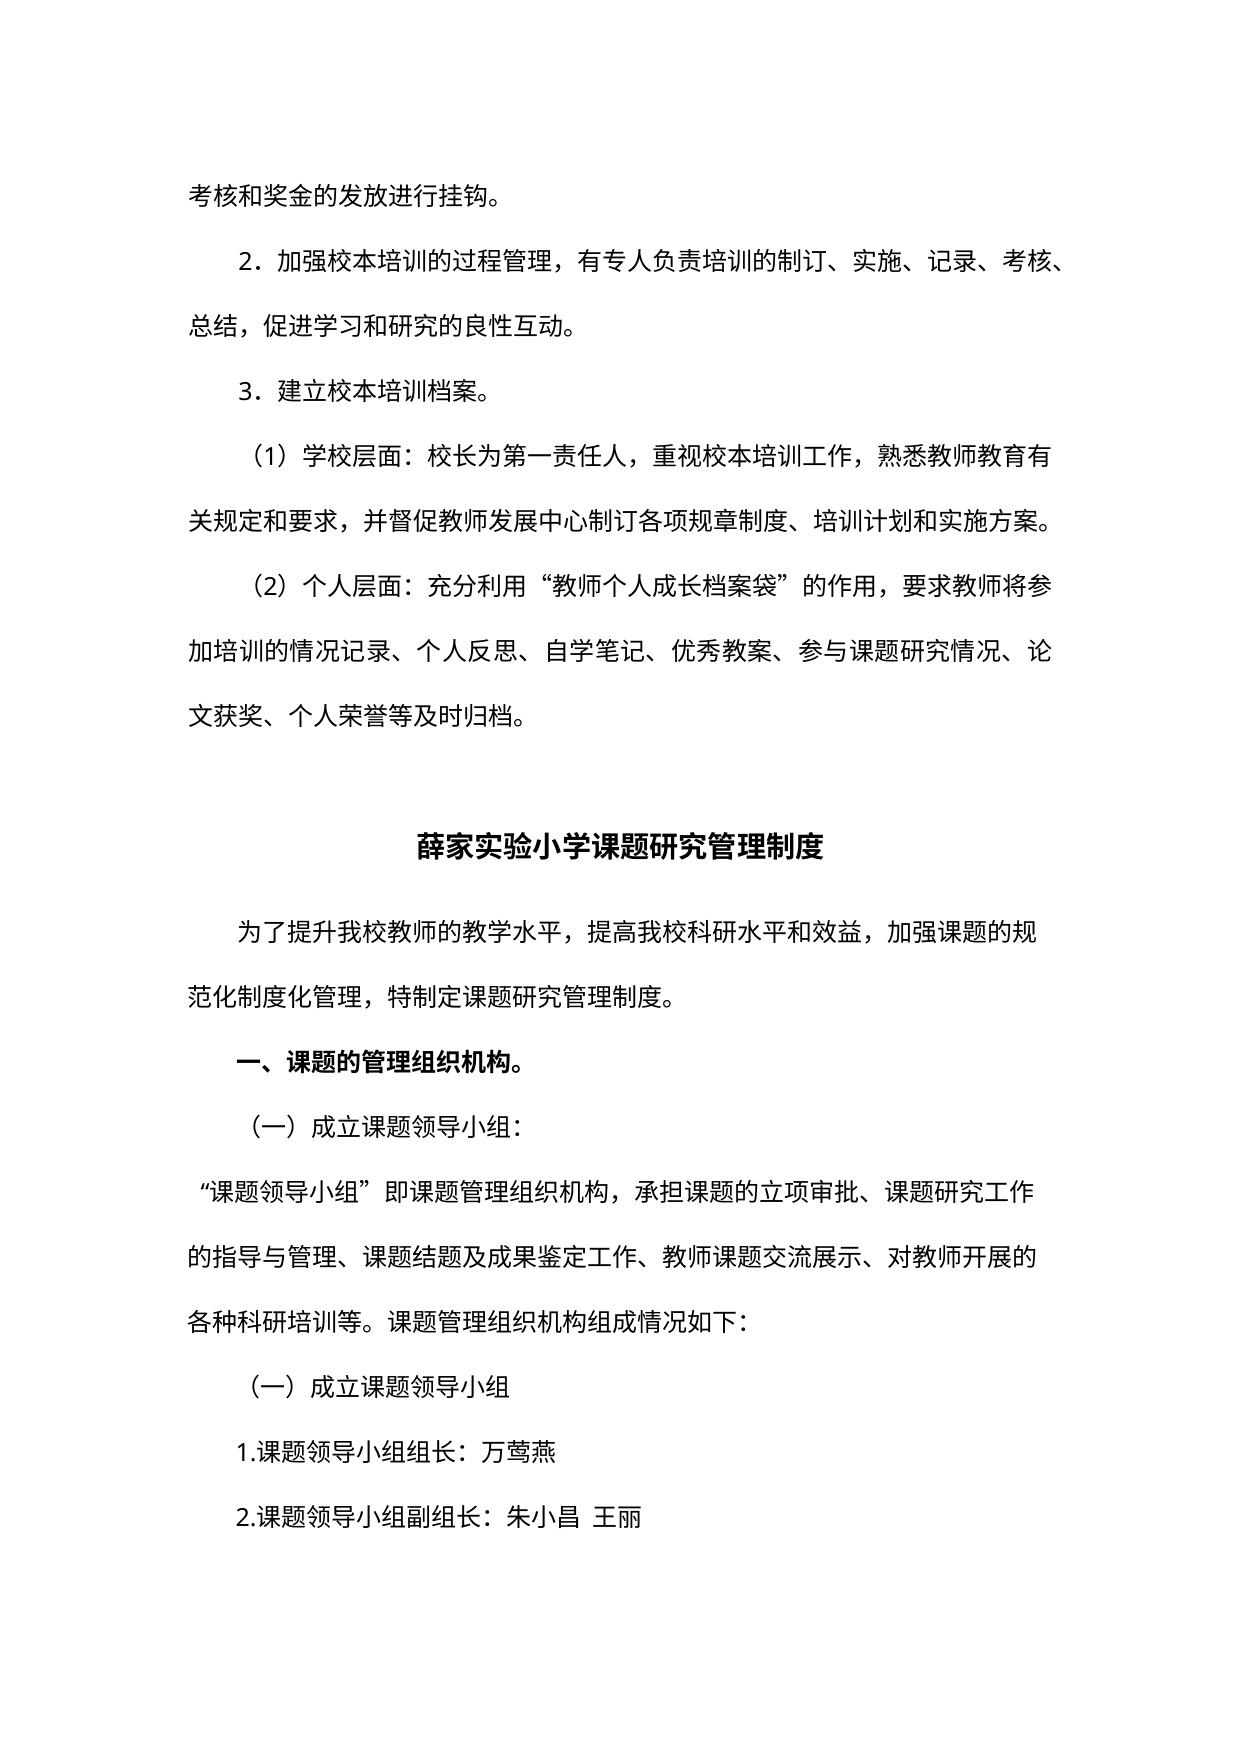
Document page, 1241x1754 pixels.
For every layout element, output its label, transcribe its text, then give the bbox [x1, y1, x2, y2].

text 2．加强校本培训的过程管理，有专人负责培训的制订、实施、记录、考核、总结，促进学习和研究的良性互动。 [188, 227, 1053, 357]
text （1）学校层面：校长为第一责任人，重视校本培训工作，熟悉教师教育有关规定和要求，并督促教师发展中心制订各项规章制度、培训计划和实施方案。 [188, 422, 1053, 552]
text 3．建立校本培训档案。 [188, 357, 1053, 422]
text （2）个人层面：充分利用“教师个人成长档案袋”的作用，要求教师将参加培训的情况记录、个人反思、自学笔记、优秀教案、参与课题研究情况、论文获奖、个人荣誉等及时归档。 [188, 552, 1053, 747]
text （一）成立课题领导小组： [187, 1093, 1053, 1158]
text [188, 162, 1053, 227]
text 1.课题领导小组组长：万莺燕 [187, 1418, 1053, 1483]
text （一）成立课题领导小组 [187, 1353, 1053, 1418]
text 2.课题领导小组副组长：朱小昌 王丽 [187, 1483, 1053, 1548]
text 薛家实验小学课题研究管理制度 [187, 812, 1053, 877]
text 为了提升我校教师的教学水平，提高我校科研水平和效益，加强课题的规范化制度化管理，特制定课题研究管理制度。 [187, 898, 1053, 1028]
text 一、课题的管理组织机构。 [187, 1028, 1053, 1093]
text “课题领导小组”即课题管理组织机构，承担课题的立项审批、课题研究工作的指导与管理、课题结题及成果鉴定工作、教师课题交流展示、对教师开展的各种科研培训等。课题管理组织机构组成情况如下： [187, 1158, 1053, 1353]
